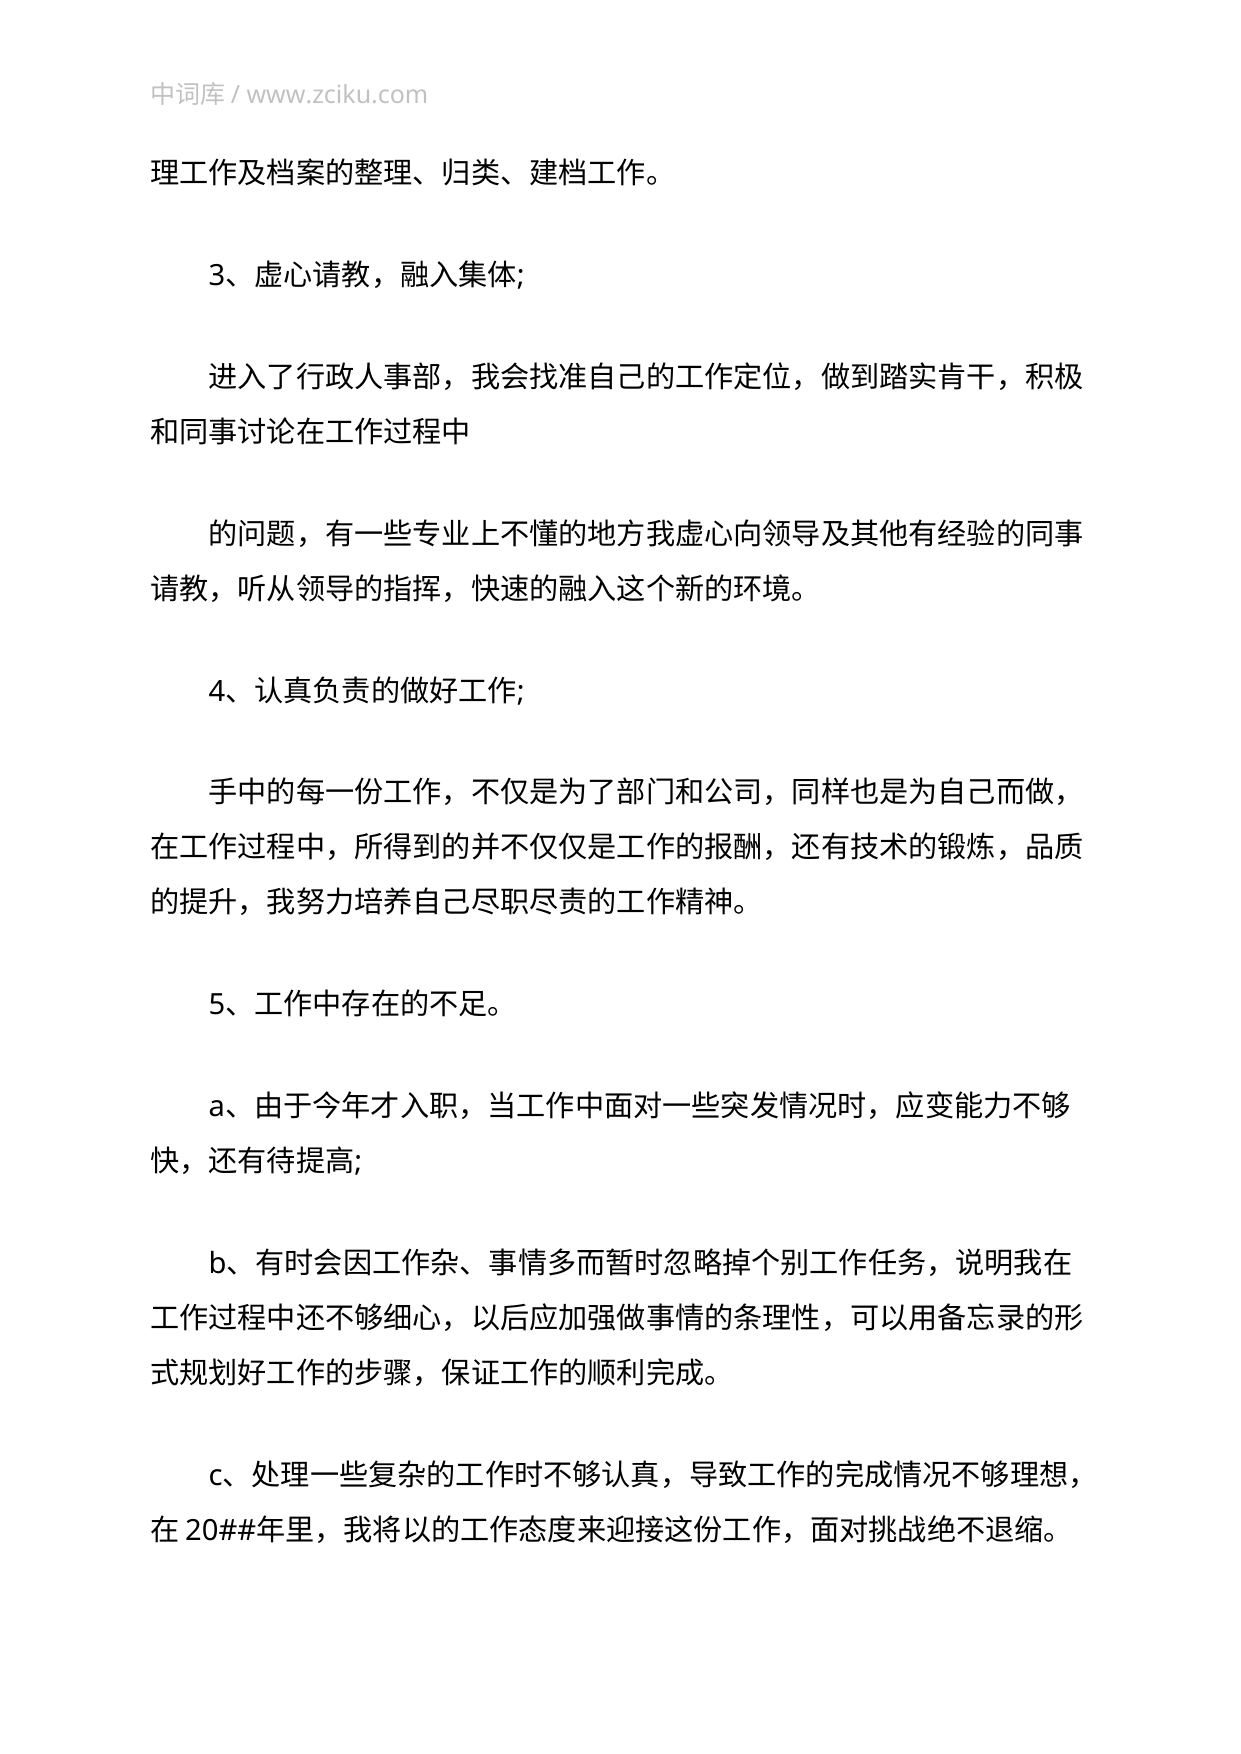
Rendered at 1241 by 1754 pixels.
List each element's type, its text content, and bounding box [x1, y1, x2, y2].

text b、有时会因工作杂、事情多而暂时忽略掉个别工作任务，说明我在工作过程中还不够细心，以后应加强做事情的条理性，可以用备忘录的形式规划好工作的步骤，保证工作的顺利完成。 [150, 1239, 1090, 1392]
text 3、虚心请教，融入集体; [150, 252, 1090, 294]
text 4、认真负责的做好工作; [150, 667, 1090, 709]
text 手中的每一份工作，不仅是为了部门和公司，同样也是为自己而做，在工作过程中，所得到的并不仅仅是工作的报酬，还有技术的锻炼，品质的提升，我努力培养自己尽职尽责的工作精神。 [150, 769, 1090, 921]
text 的问题，有一些专业上不懂的地方我虚心向领导及其他有经验的同事请教，听从领导的指挥，快速的融入这个新的环境。 [150, 510, 1090, 608]
text 进入了行政人事部，我会找准自己的工作定位，做到踏实肯干，积极和同事讨论在工作过程中 [150, 354, 1090, 451]
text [150, 150, 1090, 192]
text c、处理一些复杂的工作时不够认真，导致工作的完成情况不够理想，在20##年里，我将以的工作态度来迎接这份工作，面对挑战绝不退缩。 [150, 1451, 1090, 1549]
text 5、工作中存在的不足。 [150, 981, 1090, 1023]
text a、由于今年才入职，当工作中面对一些突发情况时，应变能力不够快，还有待提高; [150, 1083, 1090, 1180]
